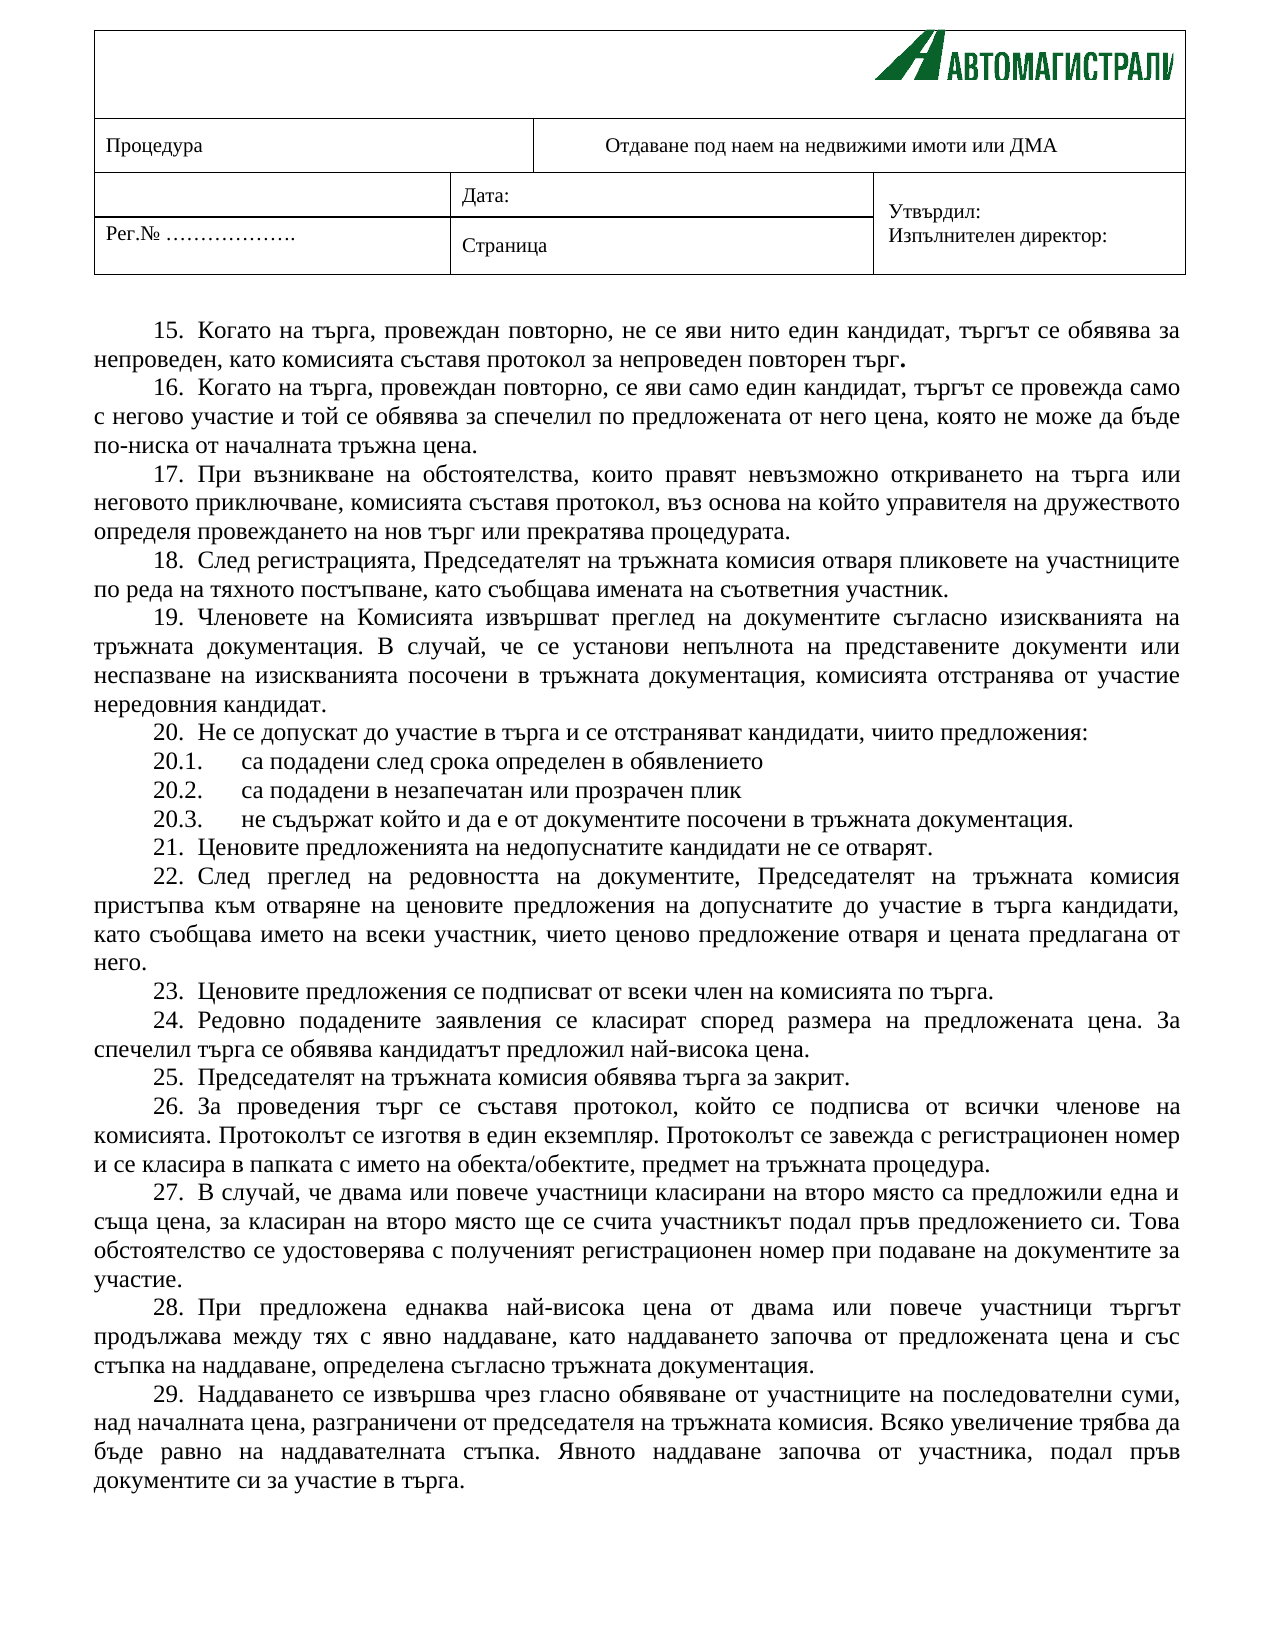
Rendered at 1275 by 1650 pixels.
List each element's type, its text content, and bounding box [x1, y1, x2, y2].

list Ценовите предложенията на недопуснатите кандидати не се отварят. [94, 832, 1181, 861]
picture [873, 29, 1174, 80]
list При възникване на обстоятелства, които правят невъзможно откриването на търга или неговото приключване, комисията съставя протокол, въз основа на който управителя на дружеството определя провеждането на нов търг или прекратява процедурата. [94, 459, 1181, 545]
list Наддаването се извършва чрез гласно обявяване от участниците на последователни суми, над началната цена, разграничени от председателя на тръжната комисия. Всяко увеличение трябва да бъде равно на наддавателната стъпка. Явното наддаване започва от участника, подал пръв документите си за участие в търга. [94, 1379, 1181, 1494]
list След регистрацията, Председателят на тръжната комисия отваря пликовете на участниците по реда на тяхното постъпване, като съобщава имената на съответния участник. [94, 545, 1181, 602]
list Председателят на тръжната комисия обявява търга за закрит. [94, 1062, 1181, 1091]
list Когато на търга, провеждан повторно, се яви само един кандидат, търгът се провежда само с негово участие и той се обявява за спечелил по предложената от него цена, която не може да бъде по-ниска от началната тръжна цена. [94, 372, 1181, 459]
list не съдържат който и да е от документите посочени в тръжната документация. [94, 804, 1181, 832]
list Членовете на Комисията извършват преглед на документите съгласно изискванията на тръжната документация. В случай, че се установи непълнота на представените документи или неспазване на изискванията посочени в тръжната документация, комисията отстранява от участие нередовния кандидат. [94, 602, 1181, 717]
list След преглед на редовността на документите, Председателят на тръжната комисия пристъпва към отваряне на ценовите предложения на допуснатите до участие в търга кандидати, като съобщава името на всеки участник, чието ценово предложение отваря и цената предлагана от него. [94, 861, 1181, 976]
list са подадени в незапечатан или прозрачен плик [94, 775, 1181, 804]
list Когато на търга, провеждан повторно, не се яви нито един кандидат, търгът се обявява за непроведен, като комисията съставя протокол за непроведен повторен търг. [94, 315, 1181, 372]
list са подадени след срока определен в обявлението [94, 746, 1181, 775]
list Редовно подадените заявления се класират според размера на предложената цена. За спечелил търга се обявява кандидатът предложил най-висока цена. [94, 1005, 1181, 1062]
list При предложена еднаква най-висока цена от двама или повече участници търгът продължава между тях с явно наддаване, като наддаването започва от предложената цена и със стъпка на наддаване, определена съгласно тръжната документация. [94, 1292, 1181, 1379]
list Ценовите предложения се подписват от всеки член на комисията по търга. [94, 976, 1181, 1005]
list За проведения търг се съставя протокол, който се подписва от всички членове на комисията. Протоколът се изготвя в един екземпляр. Протоколът се завежда с регистрационен номер и се класира в папката с името на обекта/обектите, предмет на тръжната процедура. [94, 1091, 1181, 1177]
list Не се допускат до участие в търга и се отстраняват кандидати, чиито предложения: [94, 717, 1181, 746]
list В случай, че двама или повече участници класирани на второ място са предложили една и съща цена, за класиран на второ място ще се счита участникът подал пръв предложението си. Това обстоятелство се удостоверява с полученият регистрационен номер при подаване на документите за участие. [94, 1177, 1181, 1292]
